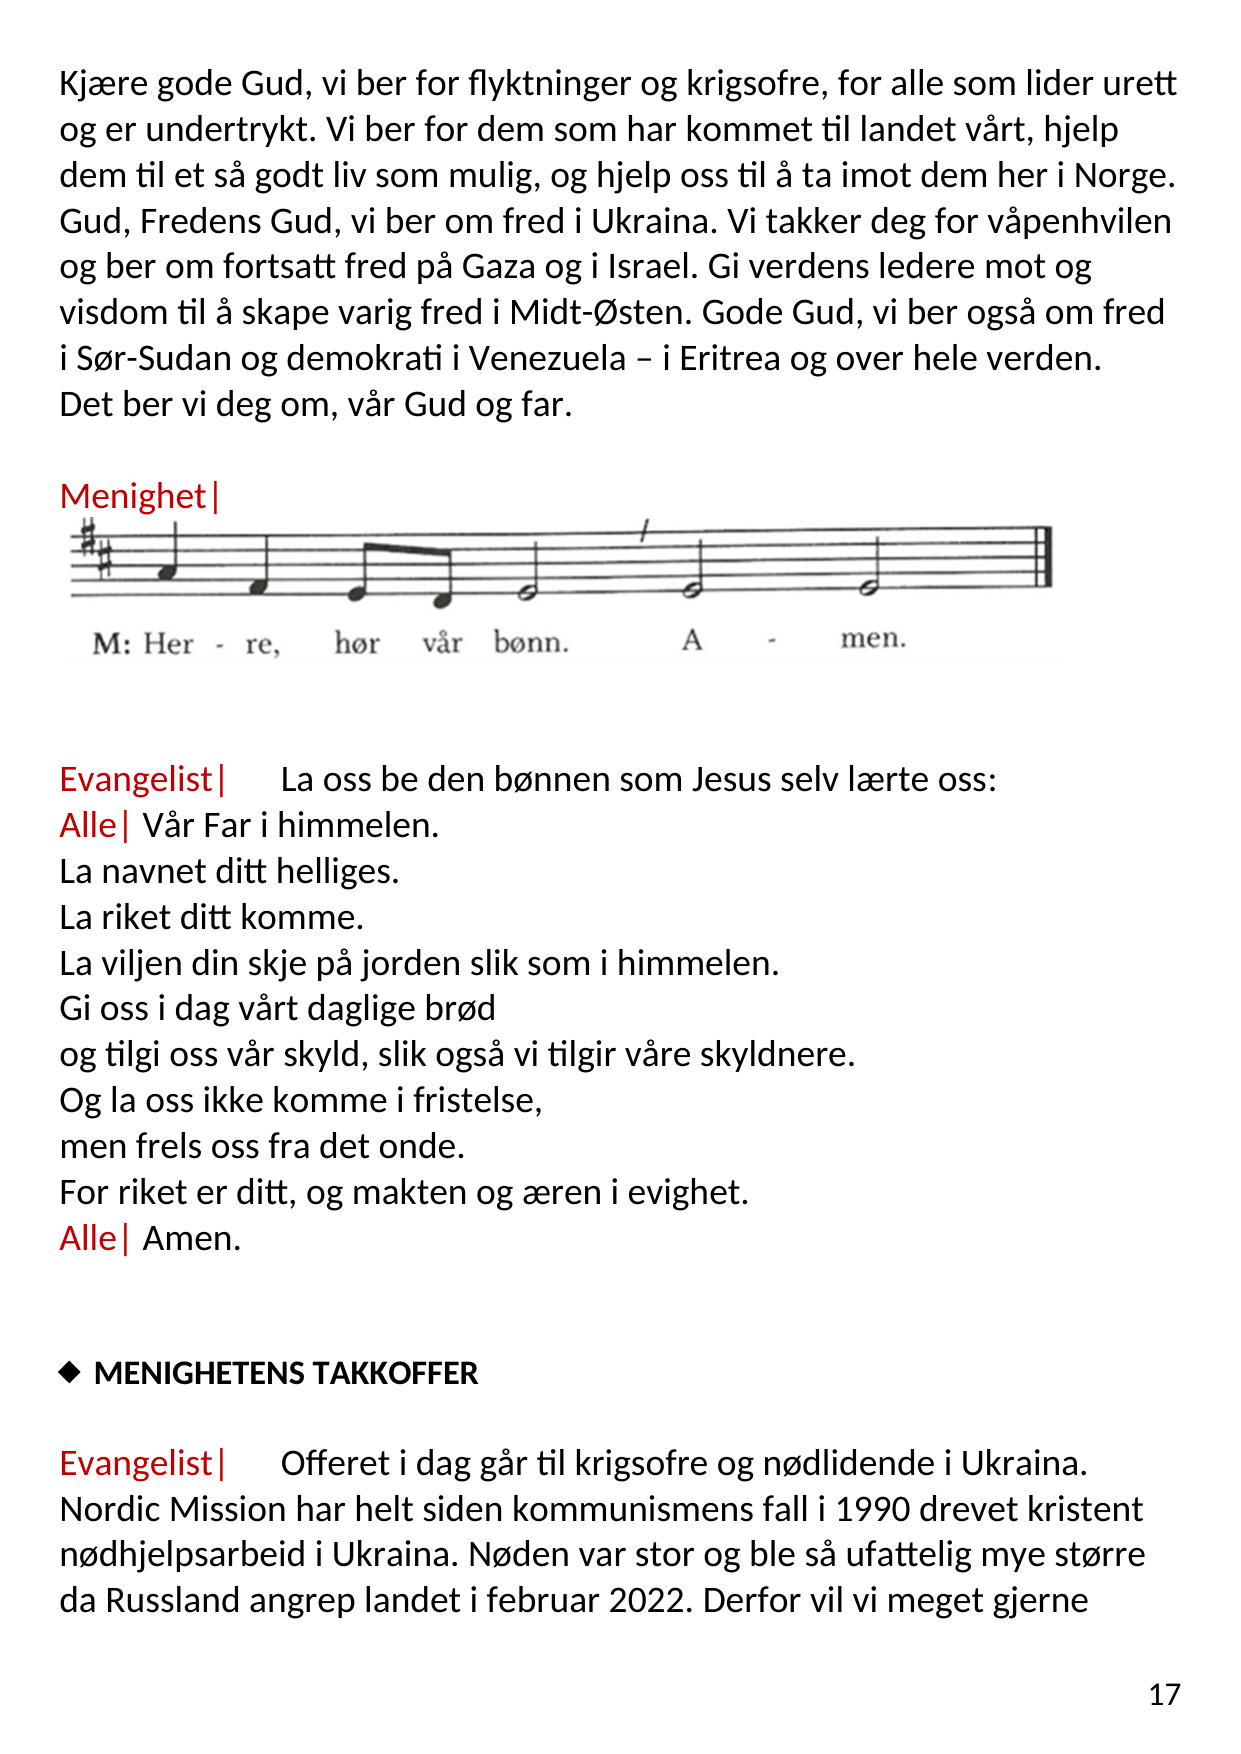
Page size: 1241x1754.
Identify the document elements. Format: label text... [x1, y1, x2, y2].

text Kjære gode Gud, vi ber for flyktninger og krigsofre, for alle som lider urett og er undertrykt. Vi ber for dem som har kommet til landet vårt, hjelp dem til et så godt liv som mulig, og hjelp oss til å ta imot dem her i Norge. [59, 59, 1181, 197]
text Alle| Vår Far i himmelen. [59, 801, 1181, 847]
text Gud, Fredens Gud, vi ber om fred i Ukraina. Vi takker deg for våpenhvilen og ber om fortsatt fred på Gaza og i Israel. Gi verdens ledere mot og visdom til å skape varig fred i Midt-Østen. Gode Gud, vi ber også om fred i Sør-Sudan og demokrati i Venezuela – i Eritrea og over hele verden. [59, 197, 1181, 380]
picture [59, 517, 1060, 664]
text Evangelist| La oss be den bønnen som Jesus selv lærte oss: [59, 755, 1181, 801]
text Det ber vi deg om, vår Gud og far. [59, 380, 1181, 426]
text For riket er ditt, og makten og æren i evighet. [59, 1168, 1181, 1213]
text Menighet| [59, 472, 1181, 517]
text La viljen din skje på jorden slik som i himmelen. [59, 938, 1181, 984]
text Gi oss i dag vårt daglige brød [59, 984, 1181, 1030]
text og tilgi oss vår skyld, slik også vi tilgir våre skyldnere. [59, 1030, 1181, 1076]
text men frels oss fra det onde. [59, 1122, 1181, 1168]
text MENIGHETENS TAKKOFFER [59, 1351, 1181, 1393]
text Og la oss ikke komme i fristelse, [59, 1076, 1181, 1122]
text Alle| Amen. [59, 1213, 1181, 1259]
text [59, 1439, 1181, 1622]
text La riket ditt komme. [59, 893, 1181, 938]
text La navnet ditt helliges. [59, 847, 1181, 893]
